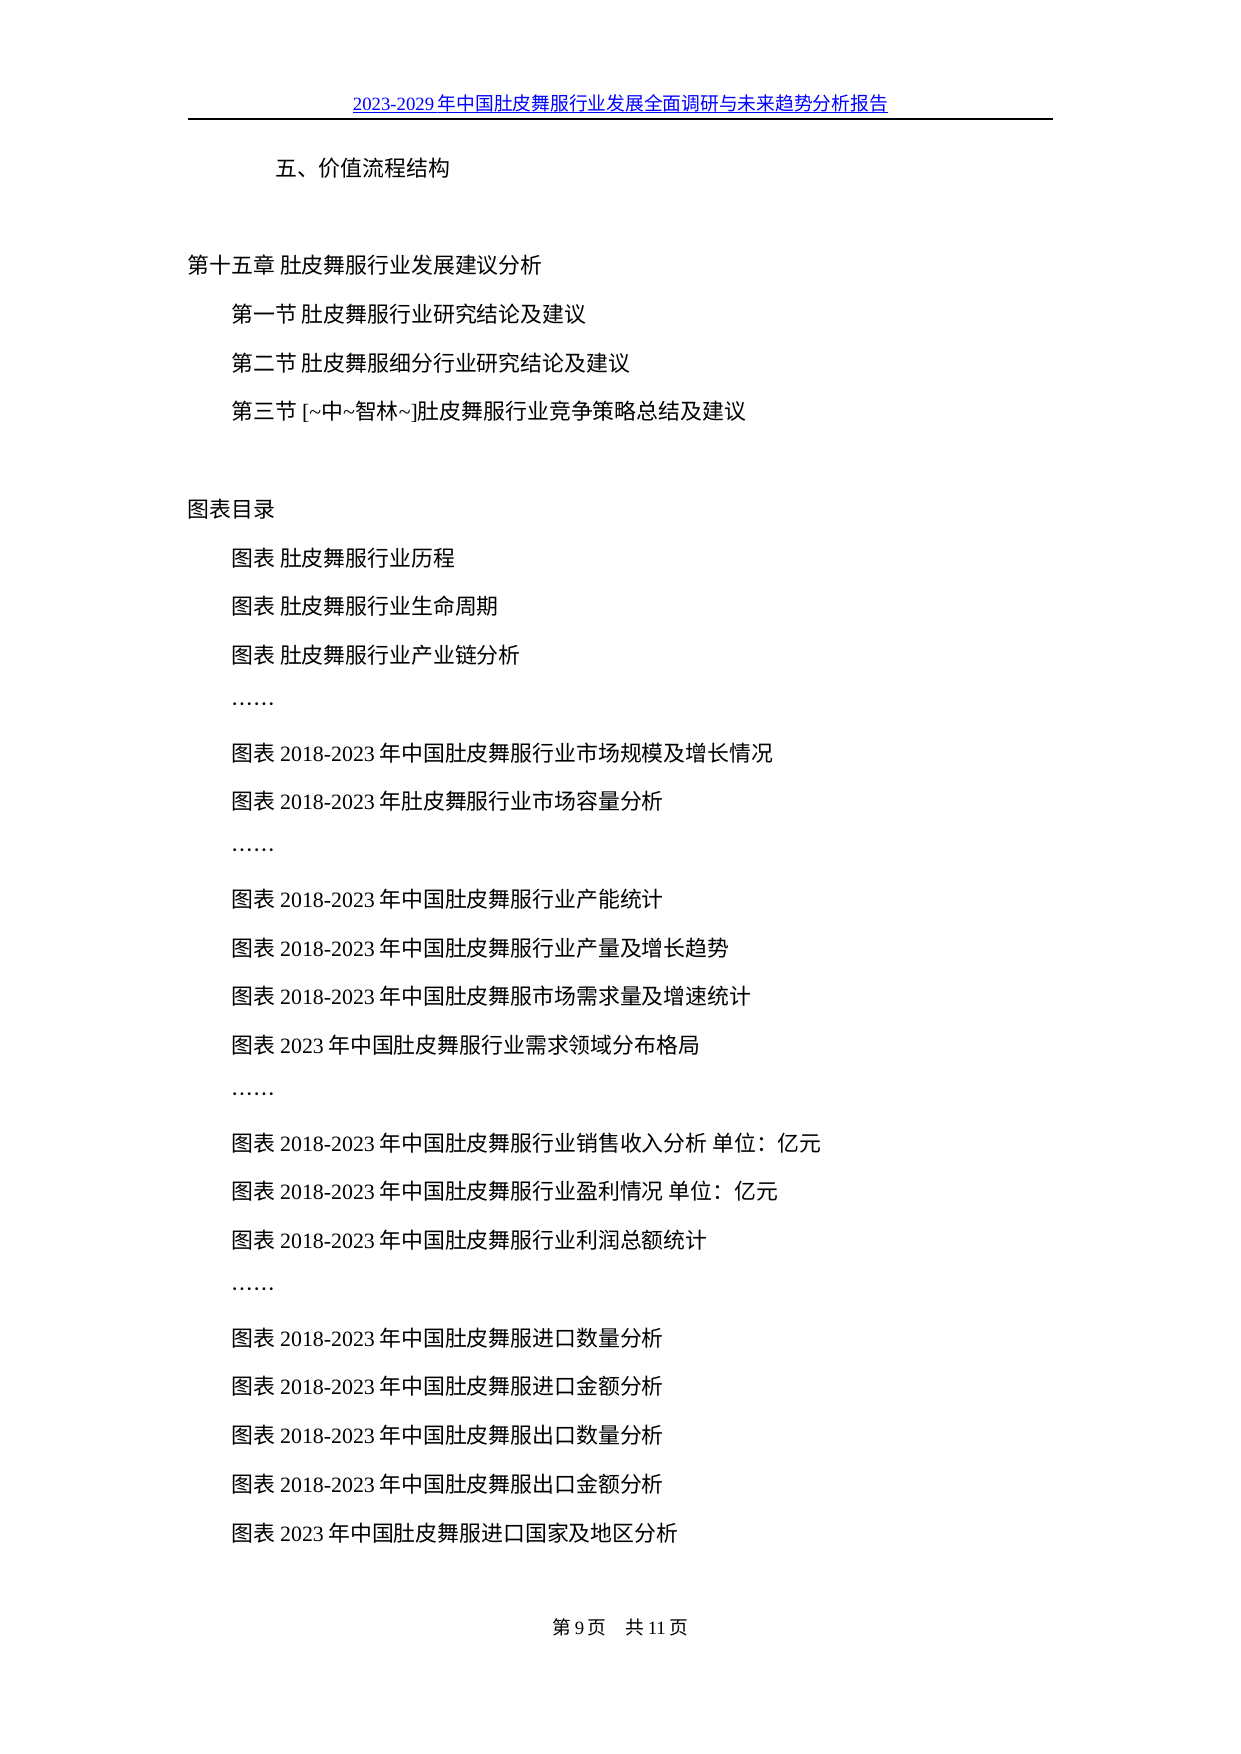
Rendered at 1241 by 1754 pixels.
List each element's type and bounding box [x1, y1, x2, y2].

text [187, 150, 1053, 1548]
